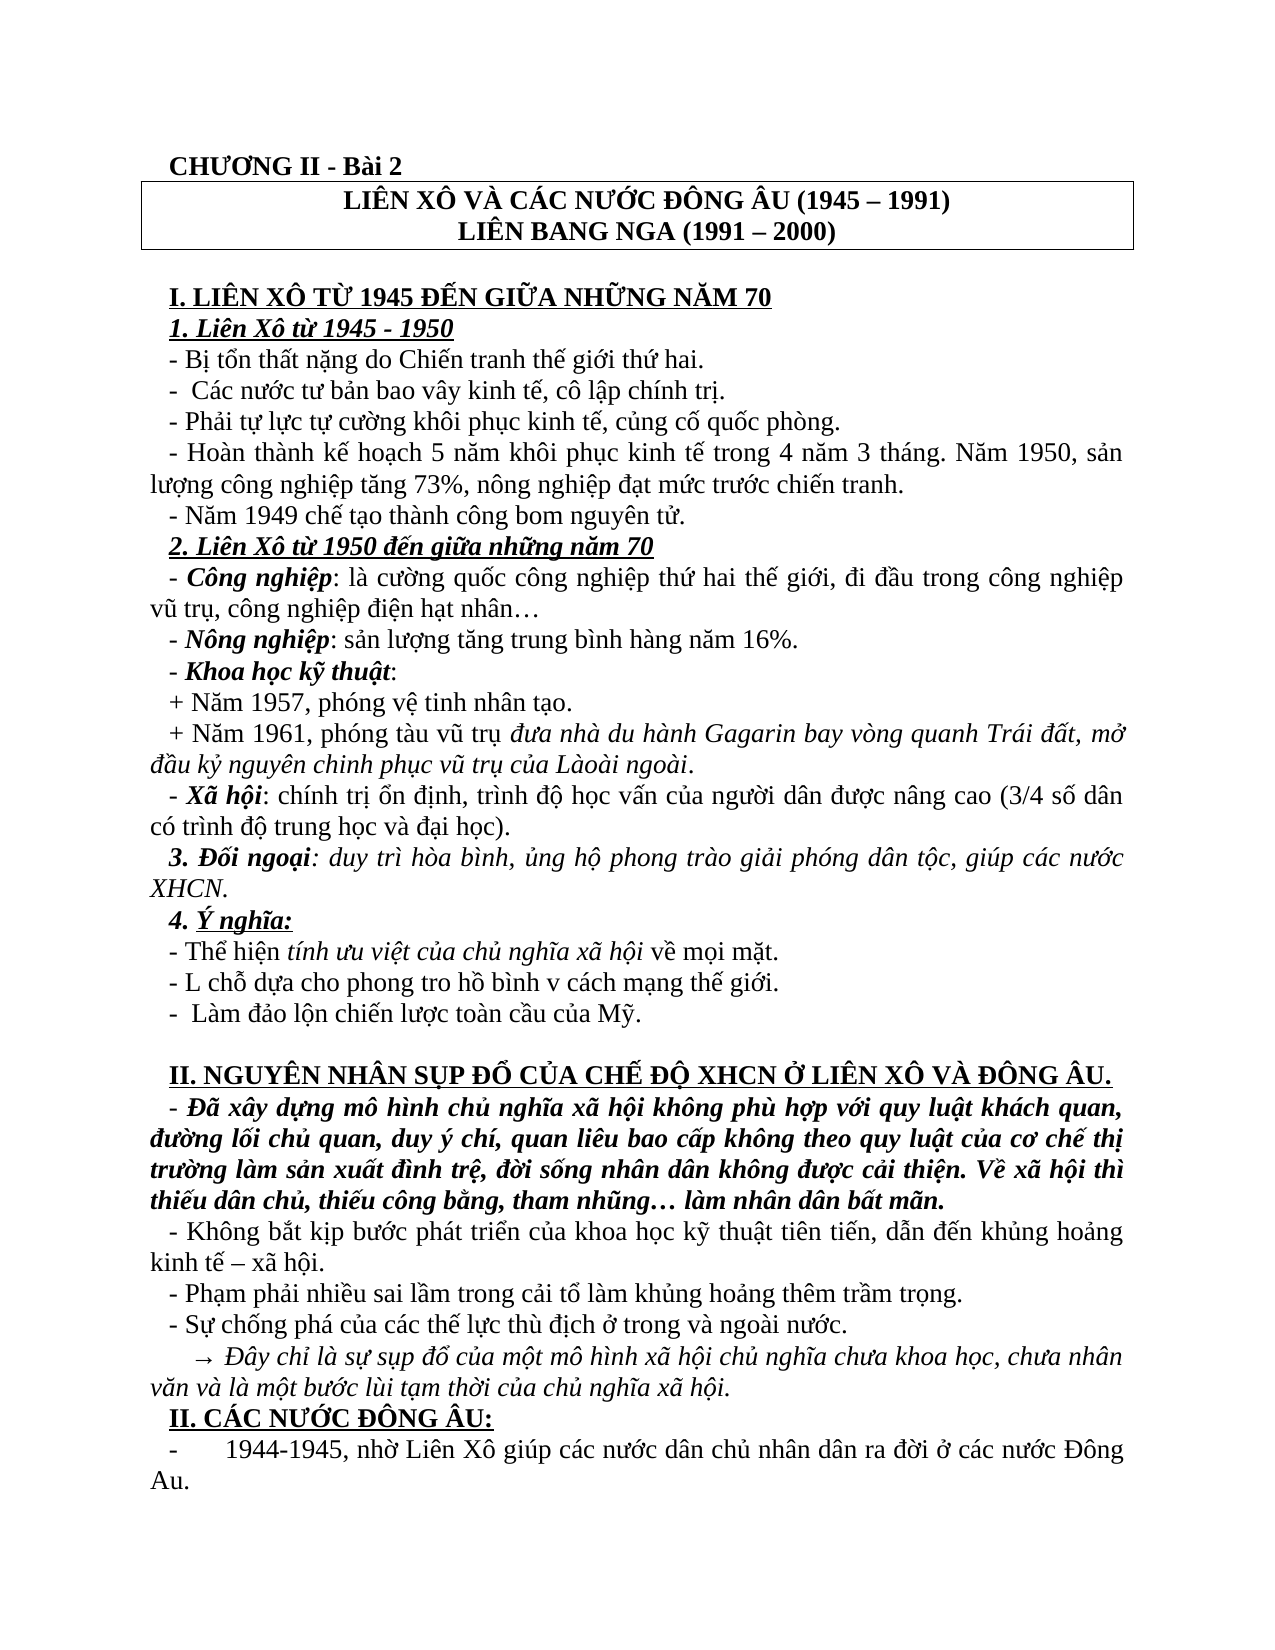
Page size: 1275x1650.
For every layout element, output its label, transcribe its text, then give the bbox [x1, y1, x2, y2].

text LIÊN BANG NGA (1991 – 2000) [142, 212, 1133, 249]
text - Bị tổn thất nặng do Chiến tranh thế giới thứ hai. [150, 343, 1125, 374]
text → Đây chỉ là sự sụp đổ của một mô hình xã hội chủ nghĩa chưa khoa học, chưa nhân văn và là một bước lùi tạm thời của chủ nghĩa xã hội. [150, 1340, 1125, 1402]
text - Khoa học kỹ thuật: [150, 654, 1125, 686]
text LIÊN XÔ VÀ CÁC NƯỚC ĐÔNG ÂU (1945 – 1991) [142, 182, 1133, 212]
text 4. Ý nghĩa: [150, 904, 1125, 935]
text 1. Liên Xô từ 1945 - 1950 [150, 312, 1125, 343]
text II. NGUYÊN NHÂN SỤP ĐỔ CỦA CHẾ ĐỘ XHCN Ở LIÊN XÔ VÀ ĐÔNG ÂU. [150, 1059, 1125, 1091]
text - L chỗ dựa cho phong tro hồ bình v cách mạng thế giới. [150, 966, 1125, 997]
text + Năm 1957, phóng vệ tinh nhân tạo. [150, 686, 1125, 717]
text - Hoàn thành kế hoạch 5 năm khôi phục kinh tế trong 4 năm 3 tháng. Năm 1950, sản lượng công nghiệp tăng 73%, nông nghiệp đạt mức trước chiến tranh. [150, 437, 1125, 499]
text - Phải tự lực tự cường khôi phục kinh tế, củng cố quốc phòng. [150, 405, 1125, 437]
text - Thể hiện tính ưu việt của chủ nghĩa xã hội về mọi mặt. [150, 935, 1125, 966]
text - Sự chống phá của các thế lực thù địch ở trong và ngoài nước. [150, 1309, 1125, 1340]
text - Làm đảo lộn chiến lược toàn cầu của Mỹ. [150, 997, 1125, 1028]
text - Phạm phải nhiều sai lầm trong cải tổ làm khủng hoảng thêm trầm trọng. [150, 1277, 1125, 1309]
text - Xã hội: chính trị ổn định, trình độ học vấn của người dân được nâng cao (3/4 số dân có trình độ trung học và đại học). [150, 779, 1125, 841]
text 2. Liên Xô từ 1950 đến giữa những năm 70 [150, 530, 1125, 561]
text - Nông nghiệp: sản lượng tăng trung bình hàng năm 16%. [150, 623, 1125, 654]
text - Năm 1949 chế tạo thành công bom nguyên tử. [150, 499, 1125, 530]
text 3. Đối ngoại: duy trì hòa bình, ủng hộ phong trào giải phóng dân tộc, giúp các nước XHCN. [150, 841, 1125, 904]
text - Các nước tư bản bao vây kinh tế, cô lập chính trị. [150, 374, 1125, 405]
text I. LIÊN XÔ TỪ 1945 ĐẾN GIỮA NHỮNG NĂM 70 [150, 281, 1125, 312]
text - Không bắt kịp bước phát triển của khoa học kỹ thuật tiên tiến, dẫn đến khủng hoảng kinh tế – xã hội. [150, 1215, 1125, 1277]
list 1944-1945, nhờ Liên Xô giúp các nước dân chủ nhân dân ra đời ở các nước Đông Au. [150, 1433, 1125, 1496]
text - Đã xây dựng mô hình chủ nghĩa xã hội không phù hợp với quy luật khách quan, đường lối chủ quan, duy ý chí, quan liêu bao cấp không theo quy luật của cơ chế thị trường làm sản xuất đình trệ, đời sống nhân dân không được cải thiện. Về xã hội thì thiếu dân chủ, thiếu công bằng, tham nhũng… làm nhân dân bất mãn. [150, 1091, 1125, 1215]
text - Công nghiệp: là cường quốc công nghiệp thứ hai thế giới, đi đầu trong công nghiệp vũ trụ, công nghiệp điện hạt nhân… [150, 561, 1125, 623]
text II. CÁC NƯỚC ĐÔNG ÂU: [150, 1402, 1125, 1433]
text CHƯƠNG II - Bài 2 [150, 150, 1125, 181]
text + Năm 1961, phóng tàu vũ trụ đưa nhà du hành Gagarin bay vòng quanh Trái đất, mở đầu kỷ nguyên chinh phục vũ trụ của Làoài ngoài. [150, 717, 1125, 779]
